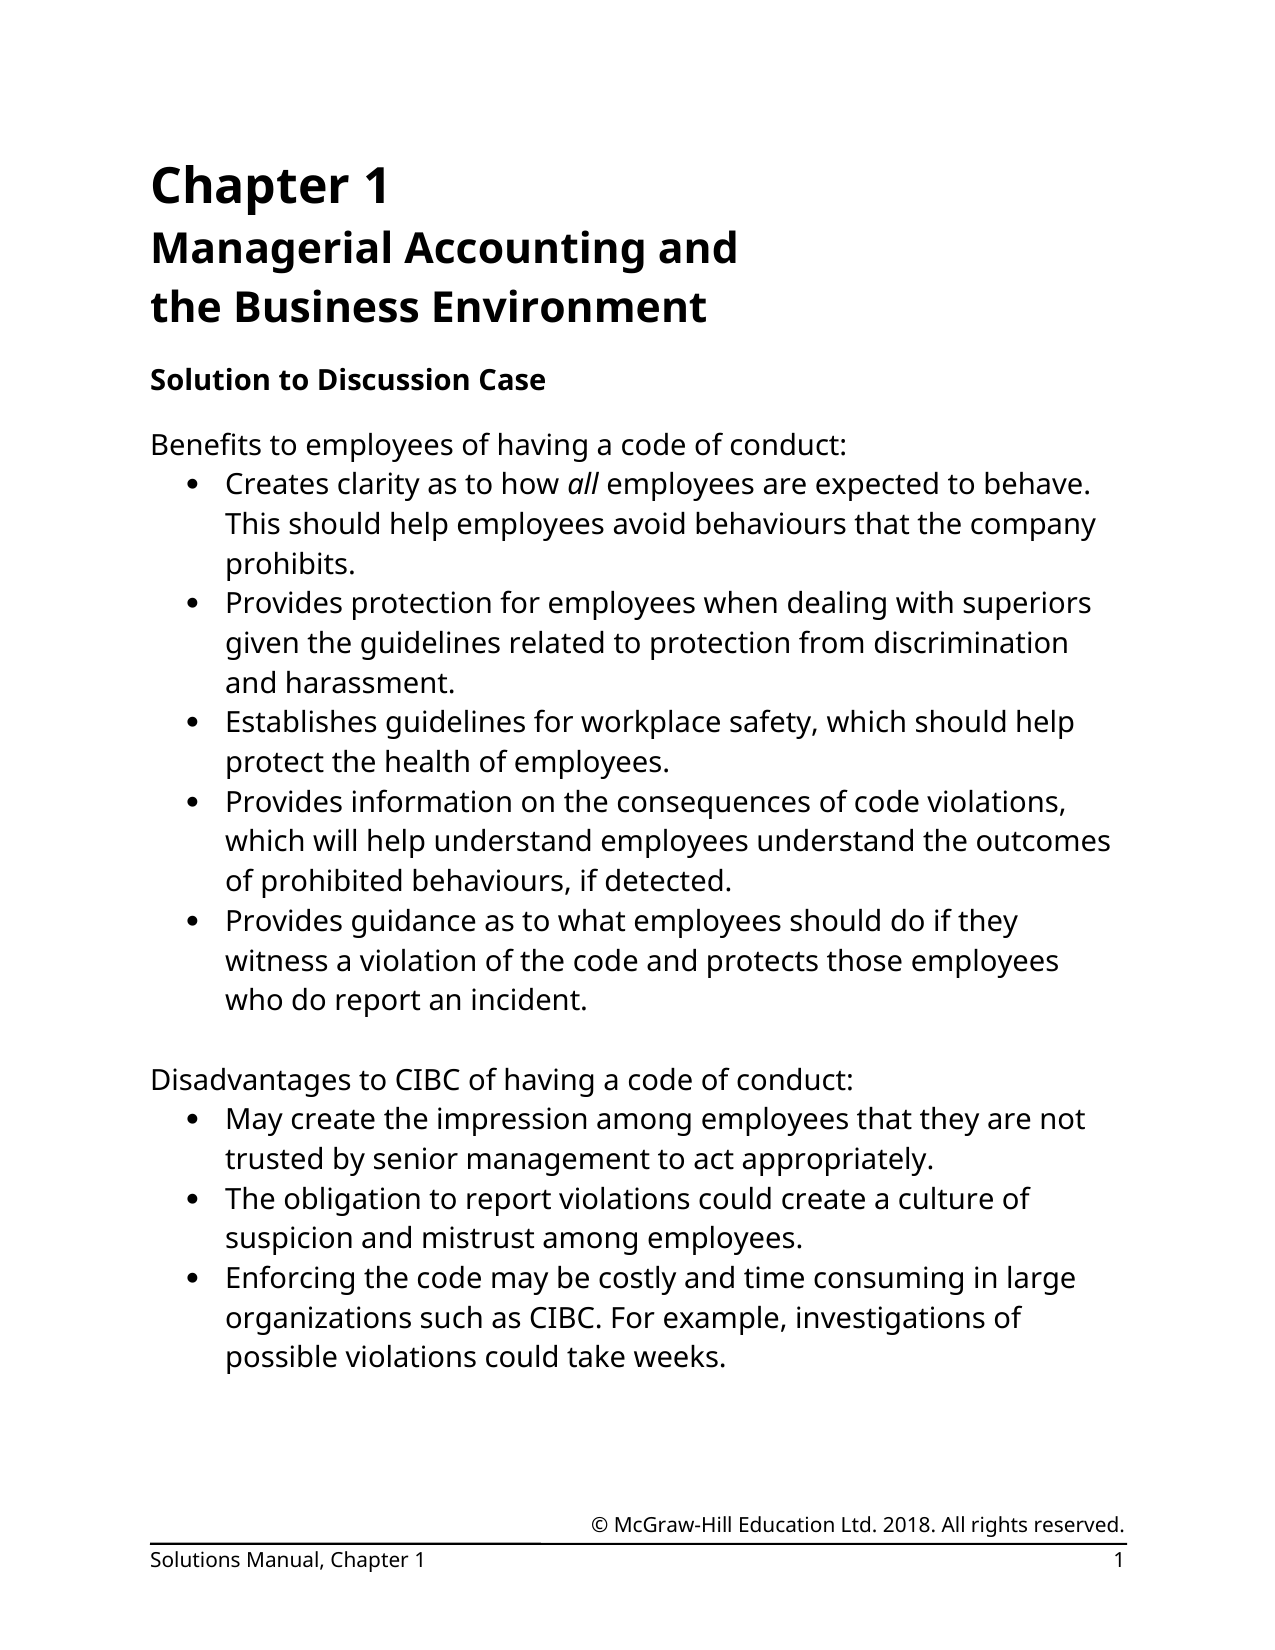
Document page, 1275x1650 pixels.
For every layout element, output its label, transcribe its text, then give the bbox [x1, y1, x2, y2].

text Chapter 1 [150, 150, 754, 218]
title Establishes guidelines for workplace safety, which should help protect the health of employees. [187, 702, 1125, 781]
title Disadvantages to CIBC of having a code of conduct: [150, 1059, 1125, 1098]
title Provides information on the consequences of code violations, which will help understand employees understand the outcomes of prohibited behaviours, if detected. [187, 781, 1125, 900]
title Solution to Discussion Case [150, 347, 754, 399]
title Managerial Accounting and the Business Environment [150, 218, 754, 334]
title Benefits to employees of having a code of conduct: [150, 412, 1125, 463]
title Creates clarity as to how all employees are expected to behave. This should help employees avoid behaviours that the company prohibits. [187, 463, 1125, 583]
title Enforcing the code may be costly and time consuming in large organizations such as CIBC. For example, investigations of possible violations could take weeks. [187, 1257, 1125, 1376]
title Provides protection for employees when dealing with superiors given the guidelines related to protection from discrimination and harassment. [187, 583, 1125, 702]
title May create the impression among employees that they are not trusted by senior management to act appropriately. [187, 1098, 1125, 1178]
title Provides guidance as to what employees should do if they witness a violation of the code and protects those employees who do report an incident. [187, 900, 1125, 1019]
title The obligation to report violations could create a culture of suspicion and mistrust among employees. [187, 1178, 1125, 1257]
